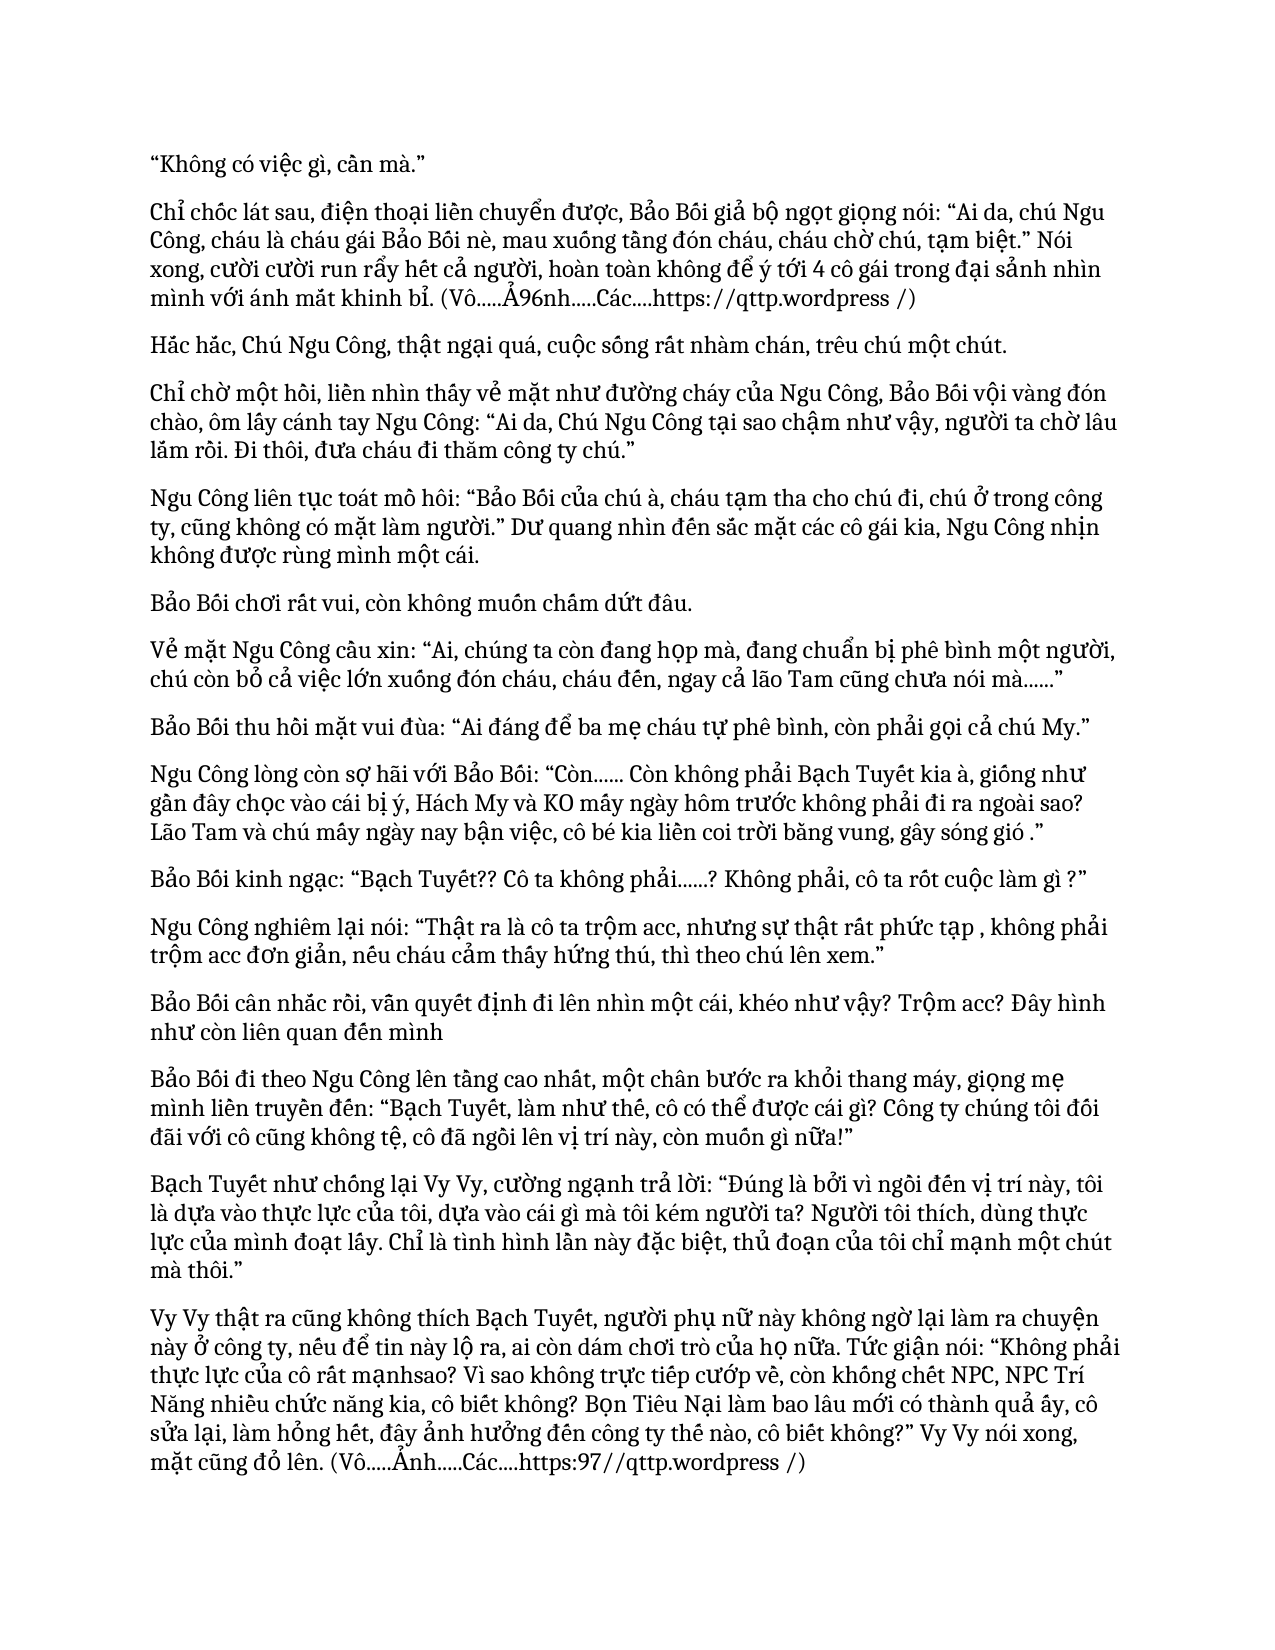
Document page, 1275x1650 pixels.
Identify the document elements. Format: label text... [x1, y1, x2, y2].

text Bảo Bối cân nhắc rồi, vẫn quyết định đi lên nhìn một cái, khéo như vậy? Trộm acc? Đây hình như còn liên quan đến mình [150, 989, 1125, 1046]
text Chỉ chốc lát sau, điện thoại liền chuyển được, Bảo Bối giả bộ ngọt giọng nói: “Ai da, chú Ngu Công, cháu là cháu gái Bảo Bối nè, mau xuống tầng đón cháu, cháu chờ chú, tạm biệt.” Nói xong, cười cười run rẩy hết cả người, hoàn toàn không để ý tới 4 cô gái trong đại sảnh nhìn mình với ánh mắt khinh bỉ. (Vô.....Ả96nh.....Các....https://qttp.wordpress /) [150, 197, 1125, 312]
text “Không có việc gì, cần mà.” [150, 150, 1125, 179]
text Bảo Bối chơi rất vui, còn không muốn chấm dứt đâu. [150, 589, 1125, 617]
text Bảo Bối thu hồi mặt vui đùa: “Ai đáng để ba mẹ cháu tự phê bình, còn phải gọi cả chú My.” [150, 712, 1125, 741]
text Bạch Tuyết như chống lại Vy Vy, cường ngạnh trả lời: “Đúng là bởi vì ngồi đến vị trí này, tôi là dựa vào thực lực của tôi, dựa vào cái gì mà tôi kém người ta? Người tôi thích, dùng thực lực của mình đoạt lấy. Chỉ là tình hình lần này đặc biệt, thủ đoạn của tôi chỉ mạnh một chút mà thôi.” [150, 1170, 1125, 1285]
text Vẻ mặt Ngu Công cầu xin: “Ai, chúng ta còn đang họp mà, đang chuẩn bị phê bình một người, chú còn bỏ cả việc lớn xuống đón cháu, cháu đến, ngay cả lão Tam cũng chưa nói mà......” [150, 636, 1125, 694]
text Hắc hắc, Chú Ngu Công, thật ngại quá, cuộc sống rất nhàm chán, trêu chú một chút. [150, 331, 1125, 360]
text Ngu Công liên tục toát mồ hôi: “Bảo Bối của chú à, cháu tạm tha cho chú đi, chú ở trong công ty, cũng không có mặt làm người.” Dư quang nhìn đến sắc mặt các cô gái kia, Ngu Công nhịn không được rùng mình một cái. [150, 484, 1125, 570]
text Bảo Bối kinh ngạc: “Bạch Tuyết?? Cô ta không phải......? Không phải, cô ta rốt cuộc làm gì ?” [150, 865, 1125, 894]
text Bảo Bối đi theo Ngu Công lên tầng cao nhất, một chân bước ra khỏi thang máy, giọng mẹ mình liền truyền đến: “Bạch Tuyết, làm như thế, cô có thể được cái gì? Công ty chúng tôi đối đãi với cô cũng không tệ, cô đã ngồi lên vị trí này, còn muốn gì nữa!” [150, 1065, 1125, 1151]
text Ngu Công lòng còn sợ hãi với Bảo Bối: “Còn...... Còn không phải Bạch Tuyết kia à, giống như gần đây chọc vào cái bị ý, Hách My và KO mấy ngày hôm trước không phải đi ra ngoài sao? Lão Tam và chú mấy ngày nay bận việc, cô bé kia liền coi trời bằng vung, gây sóng gió .” [150, 760, 1125, 846]
text Vy Vy thật ra cũng không thích Bạch Tuyết, người phụ nữ này không ngờ lại làm ra chuyện này ở công ty, nếu để tin này lộ ra, ai còn dám chơi trò của họ nữa. Tức giận nói: “Không phải thực lực của cô rất mạnhsao? Vì sao không trực tiếp cướp về, còn khống chết NPC, NPC Trí Năng nhiều chức năng kia, cô biết không? Bọn Tiêu Nại làm bao lâu mới có thành quả ấy, cô sửa lại, làm hỏng hết, đây ảnh hưởng đến công ty thế nào, cô biết không?” Vy Vy nói xong, mặt cũng đỏ lên. (Vô.....Ảnh.....Các....https:97//qttp.wordpress /) [150, 1304, 1125, 1476]
text Chỉ chờ một hồi, liền nhìn thấy vẻ mặt như đường cháy của Ngu Công, Bảo Bối vội vàng đón chào, ôm lấy cánh tay Ngu Công: “Ai da, Chú Ngu Công tại sao chậm như vậy, người ta chờ lâu lắm rồi. Đi thôi, đưa cháu đi thăm công ty chú.” [150, 379, 1125, 465]
text Ngu Công nghiêm lại nói: “Thật ra là cô ta trộm acc, nhưng sự thật rất phức tạp , không phải trộm acc đơn giản, nếu cháu cảm thấy hứng thú, thì theo chú lên xem.” [150, 912, 1125, 970]
